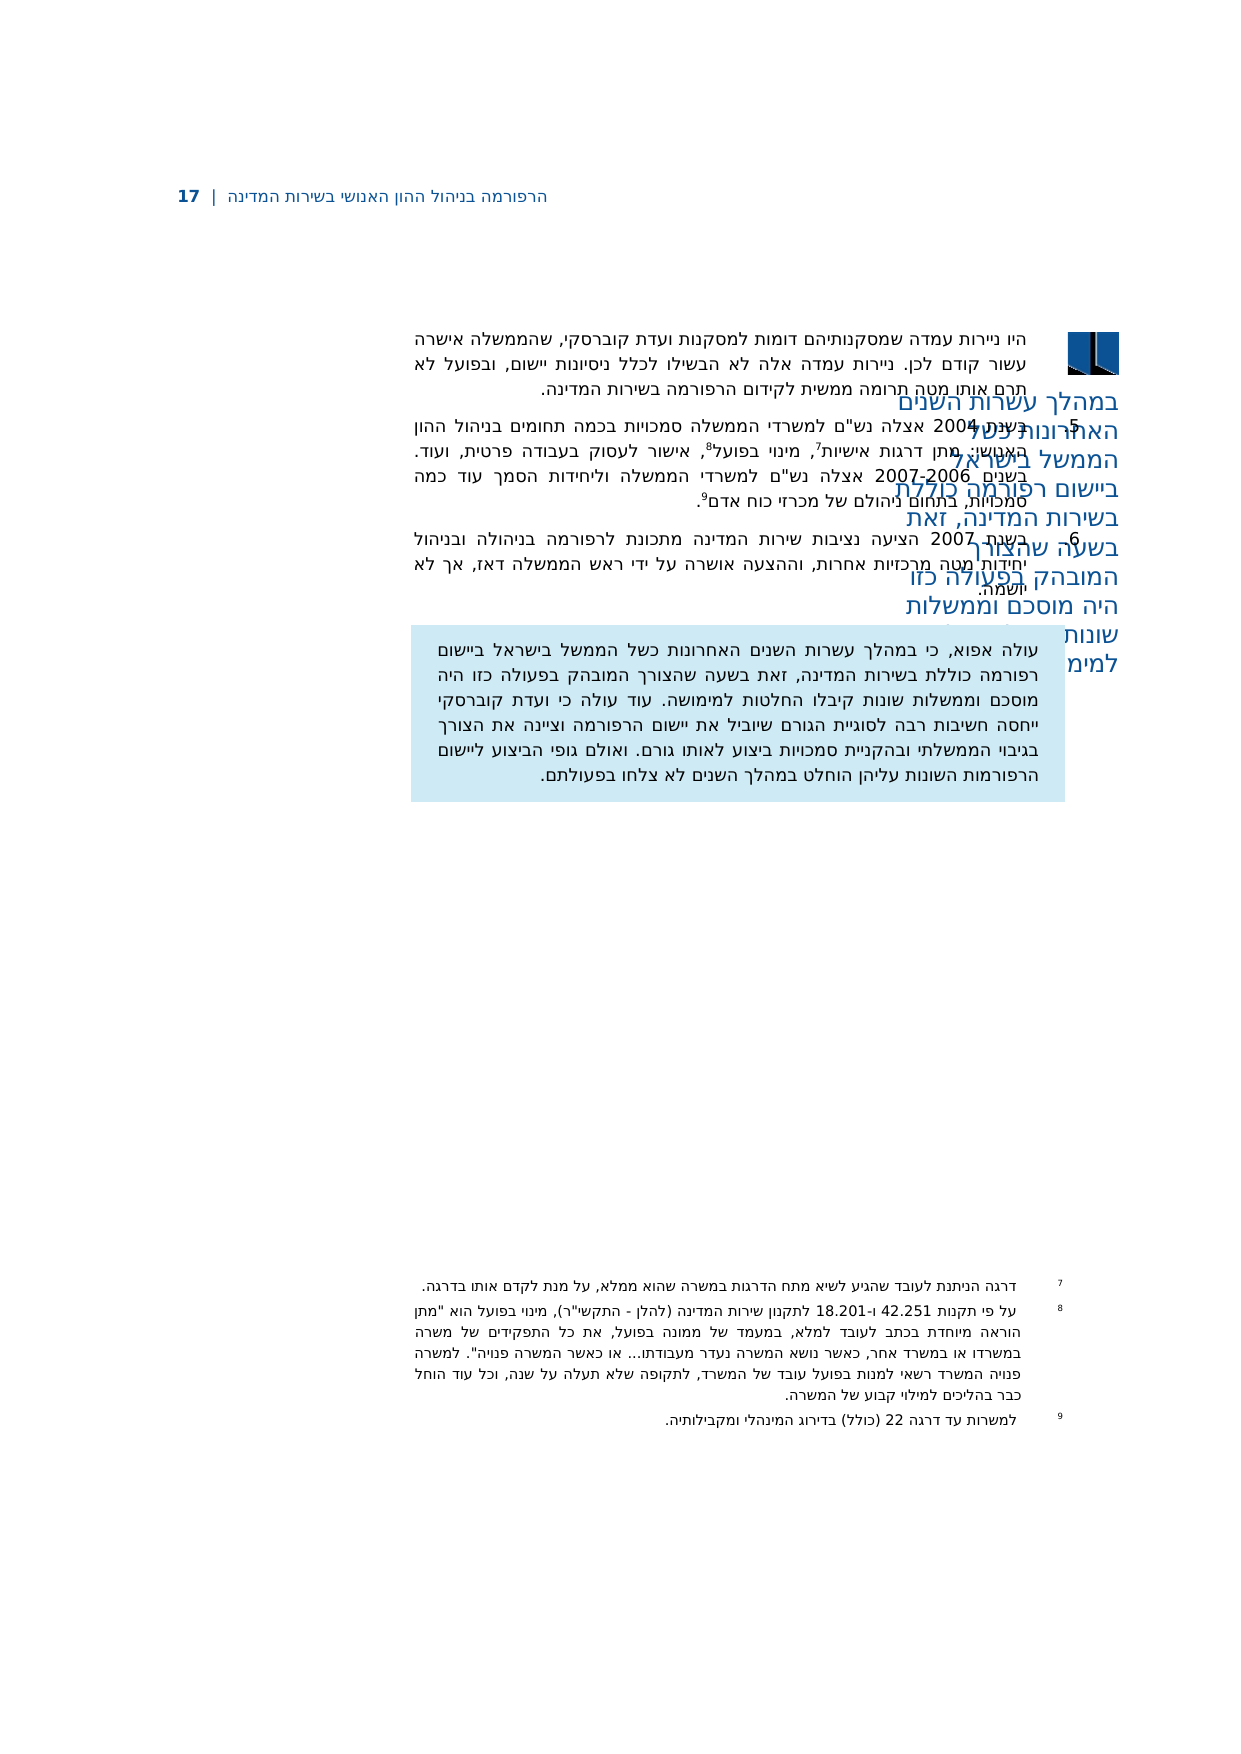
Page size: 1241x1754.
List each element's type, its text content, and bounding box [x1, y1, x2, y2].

picture [1067, 332, 1119, 375]
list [413, 325, 1063, 400]
text עולה אפוא, כי במהלך עשרות השנים האחרונות כשל הממשל בישראל ביישום רפורמה כוללת בשירות המדינה, זאת בשעה שהצורך המובהק בפעולה כזו היה מוסכם וממשלות שונות קיבלו החלטות למימושה. עוד עולה כי ועדת קוברסקי ייחסה חשיבות רבה לסוגיית הגורם שיוביל את יישום הרפורמה וציינה את הצורך בגיבוי הממשלתי ובהקניית סמכויות ביצוע לאותו גורם. ואולם גופי הביצוע ליישום הרפורמות השונות עליהן הוחלט במהלך השנים לא צלחו בפעולתם. [414, 628, 1062, 799]
list בשנת 2007 הציעה נציבות שירות המדינה מתכונת לרפורמה בניהולה ובניהול יחידות מטה מרכזיות אחרות, וההצעה אושרה על ידי ראש הממשלה דאז, אך לא יושמה. [413, 525, 1063, 600]
list בשנת 2004 אצלה נש"ם למשרדי הממשלה סמכויות בכמה תחומים בניהול ההון האנושי: מתן דרגות אישיות, מינוי בפועל, אישור לעסוק בעבודה פרטית, ועוד. בשנים 2007-2006 אצלה נש"ם למשרדי הממשלה וליחידות הסמך עוד כמה סמכויות, בתחום ניהולם של מכרזי כוח אדם. [413, 412, 1063, 512]
